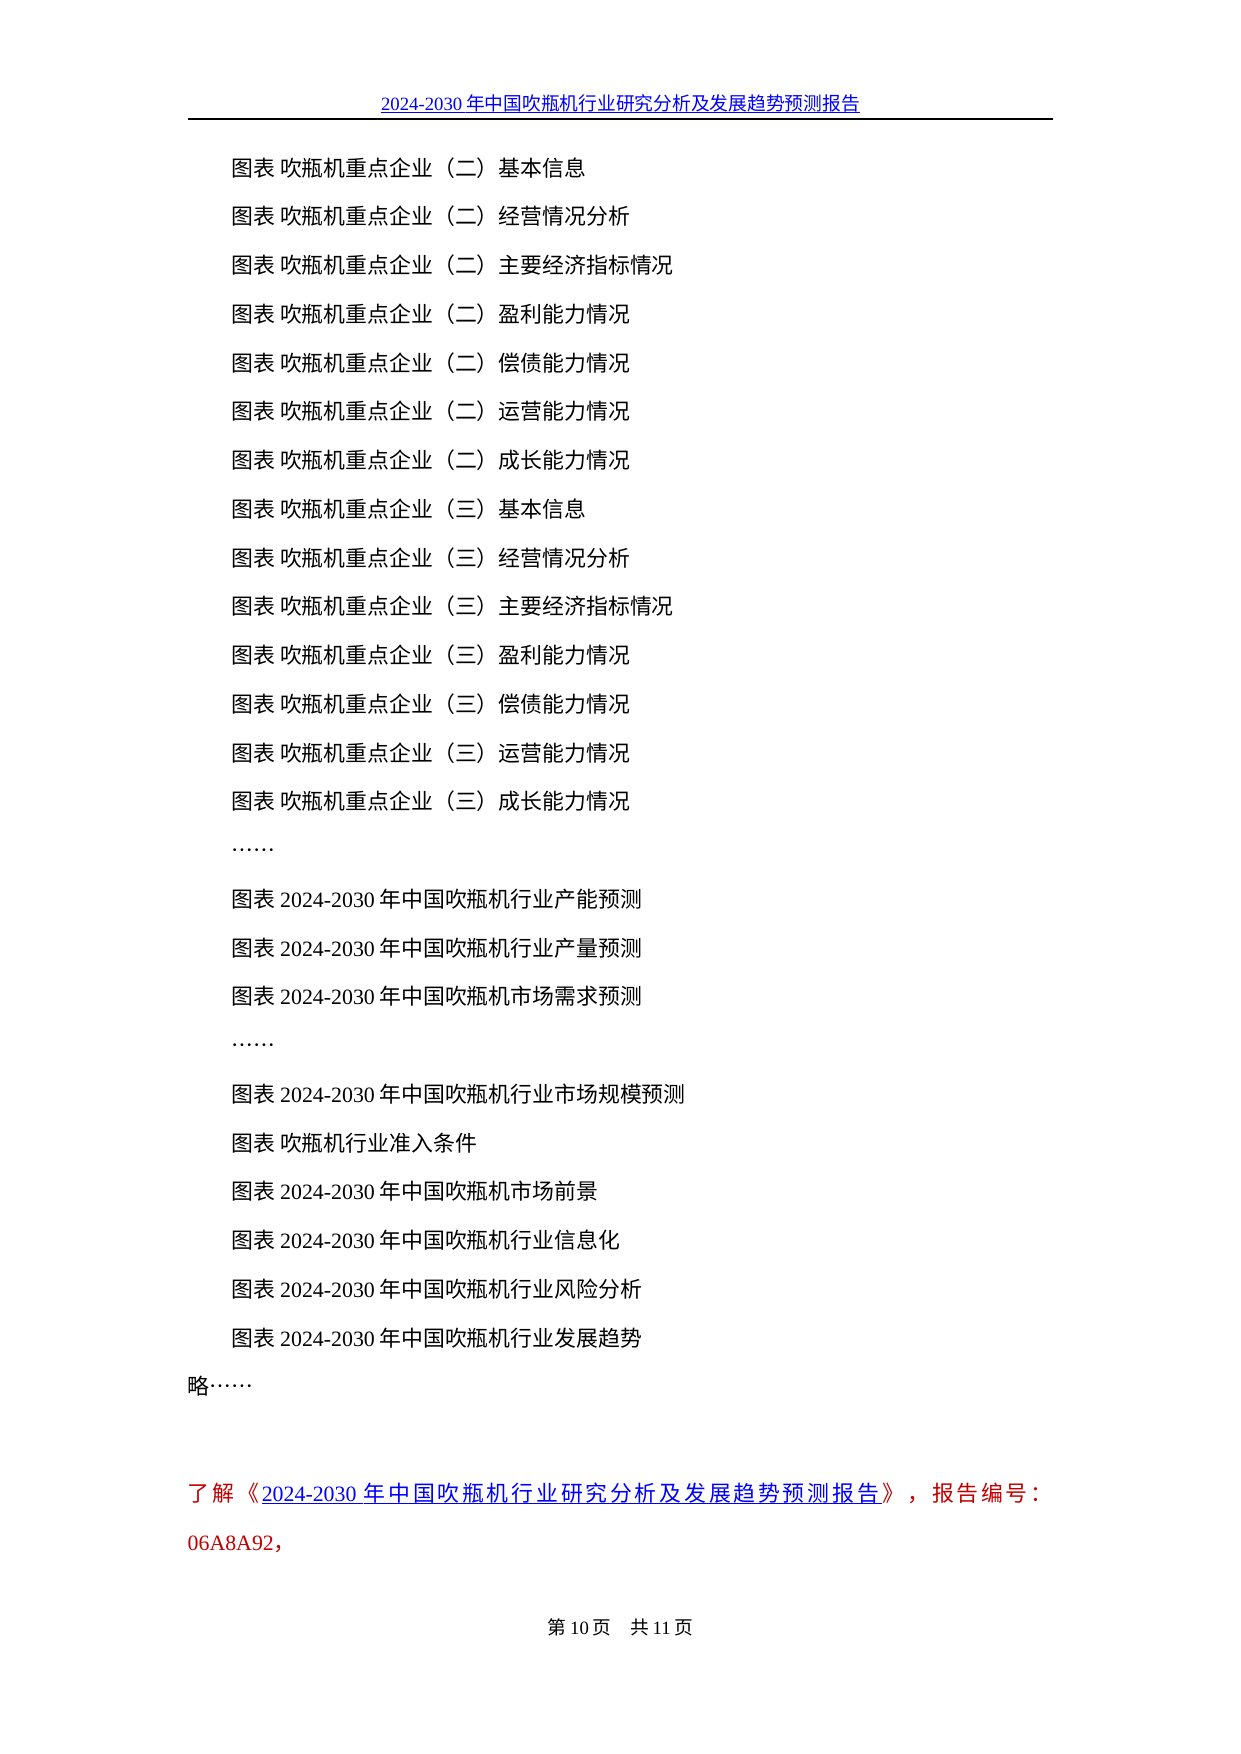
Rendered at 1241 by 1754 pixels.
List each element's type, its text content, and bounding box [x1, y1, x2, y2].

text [187, 150, 1053, 1401]
text 了解《2024-2030年中国吹瓶机行业研究分析及发展趋势预测报告》，报告编号：06A8A92， [187, 1475, 1053, 1557]
